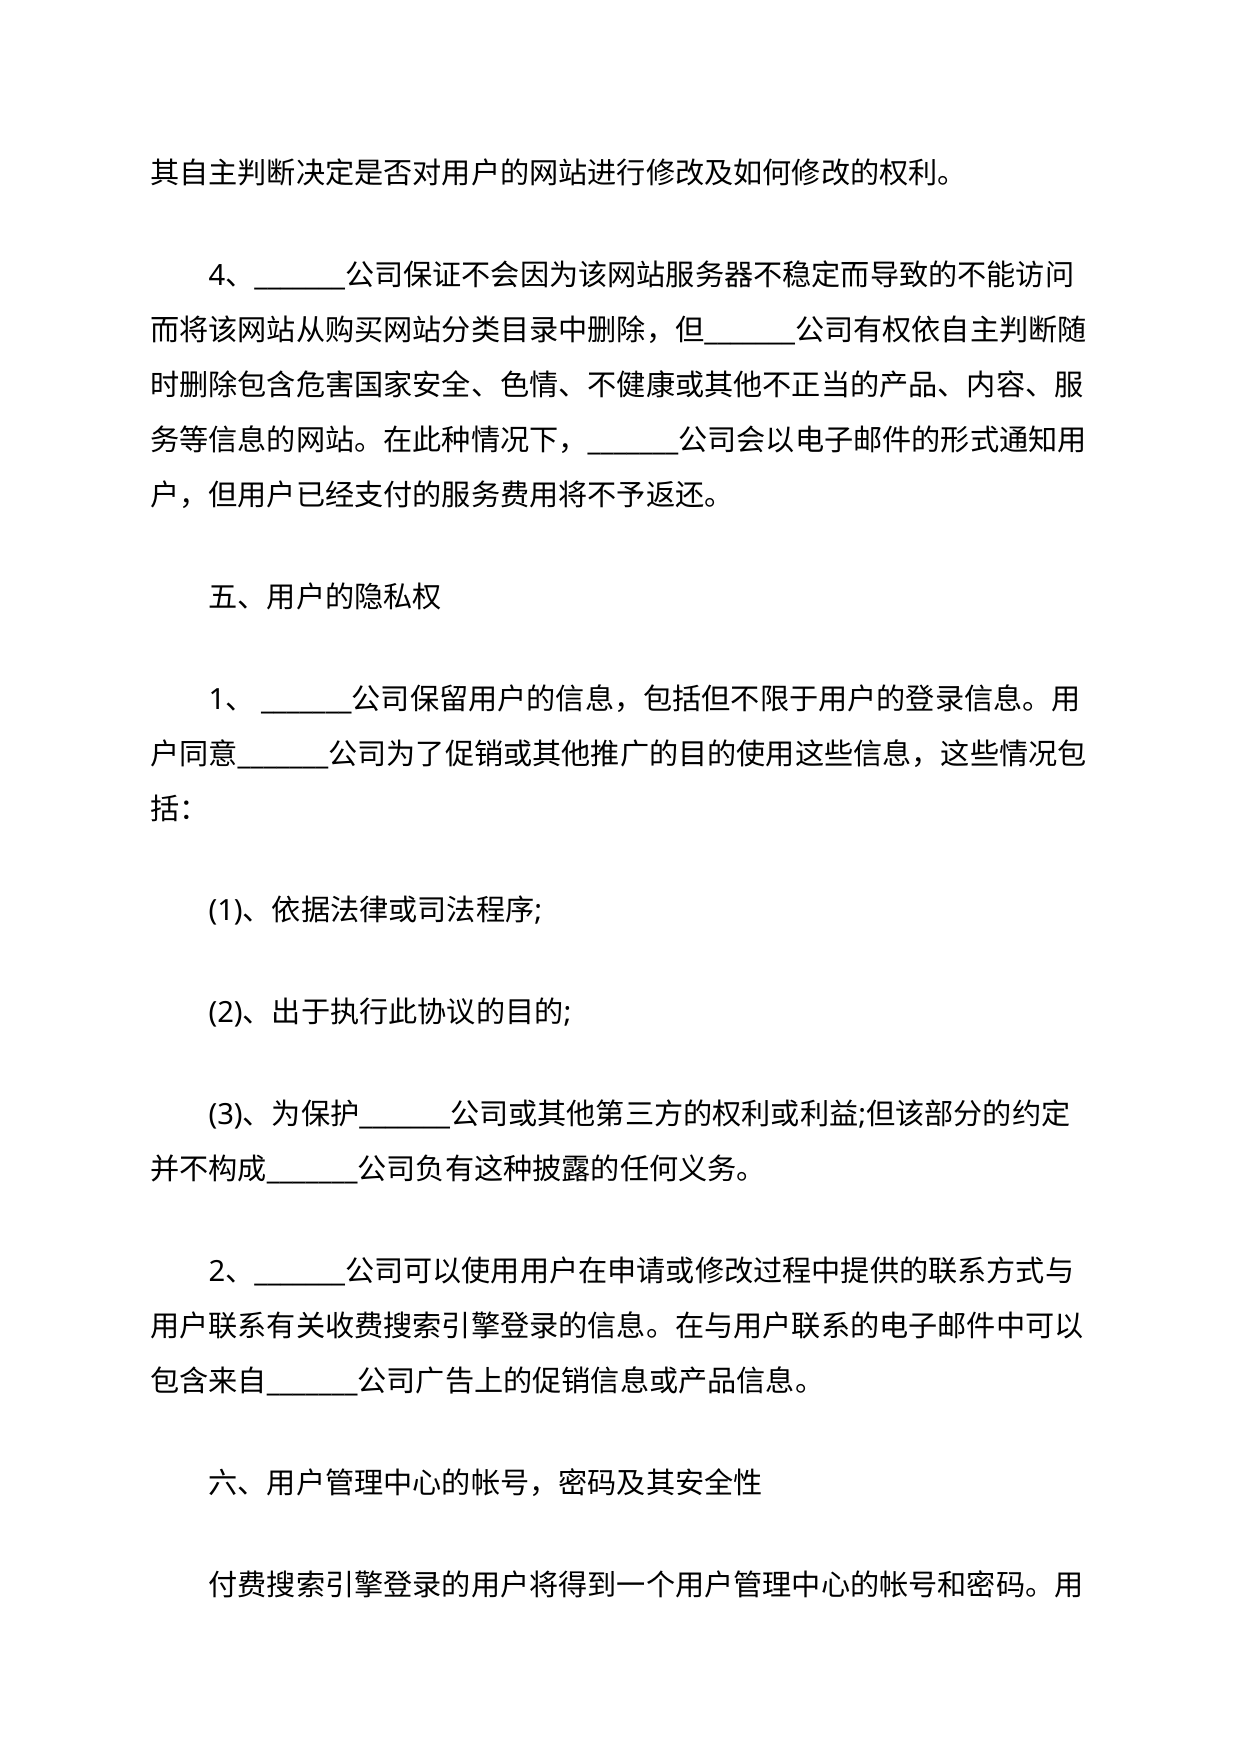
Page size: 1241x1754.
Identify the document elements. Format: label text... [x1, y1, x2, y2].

text 五、用户的隐私权 [150, 573, 1090, 616]
text 2、_______公司可以使用用户在申请或修改过程中提供的联系方式与用户联系有关收费搜索引擎登录的信息。在与用户联系的电子邮件中可以包含来自_______公司广告上的促销信息或产品信息。 [150, 1248, 1090, 1400]
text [150, 1562, 1090, 1604]
text 4、_______公司保证不会因为该网站服务器不稳定而导致的不能访问而将该网站从购买网站分类目录中删除，但_______公司有权依自主判断随时删除包含危害国家安全、色情、不健康或其他不正当的产品、内容、服务等信息的网站。在此种情况下，_______公司会以电子邮件的形式通知用户，但用户已经支付的服务费用将不予返还。 [150, 252, 1090, 514]
text (1)、依据法律或司法程序; [150, 887, 1090, 929]
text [150, 150, 1090, 192]
text 1、 _______公司保留用户的信息，包括但不限于用户的登录信息。用户同意_______公司为了促销或其他推广的目的使用这些信息，这些情况包括： [150, 675, 1090, 827]
text (3)、为保护_______公司或其他第三方的权利或利益;但该部分的约定并不构成_______公司负有这种披露的任何义务。 [150, 1091, 1090, 1188]
text (2)、出于执行此协议的目的; [150, 989, 1090, 1031]
text 六、用户管理中心的帐号，密码及其安全性 [150, 1460, 1090, 1502]
